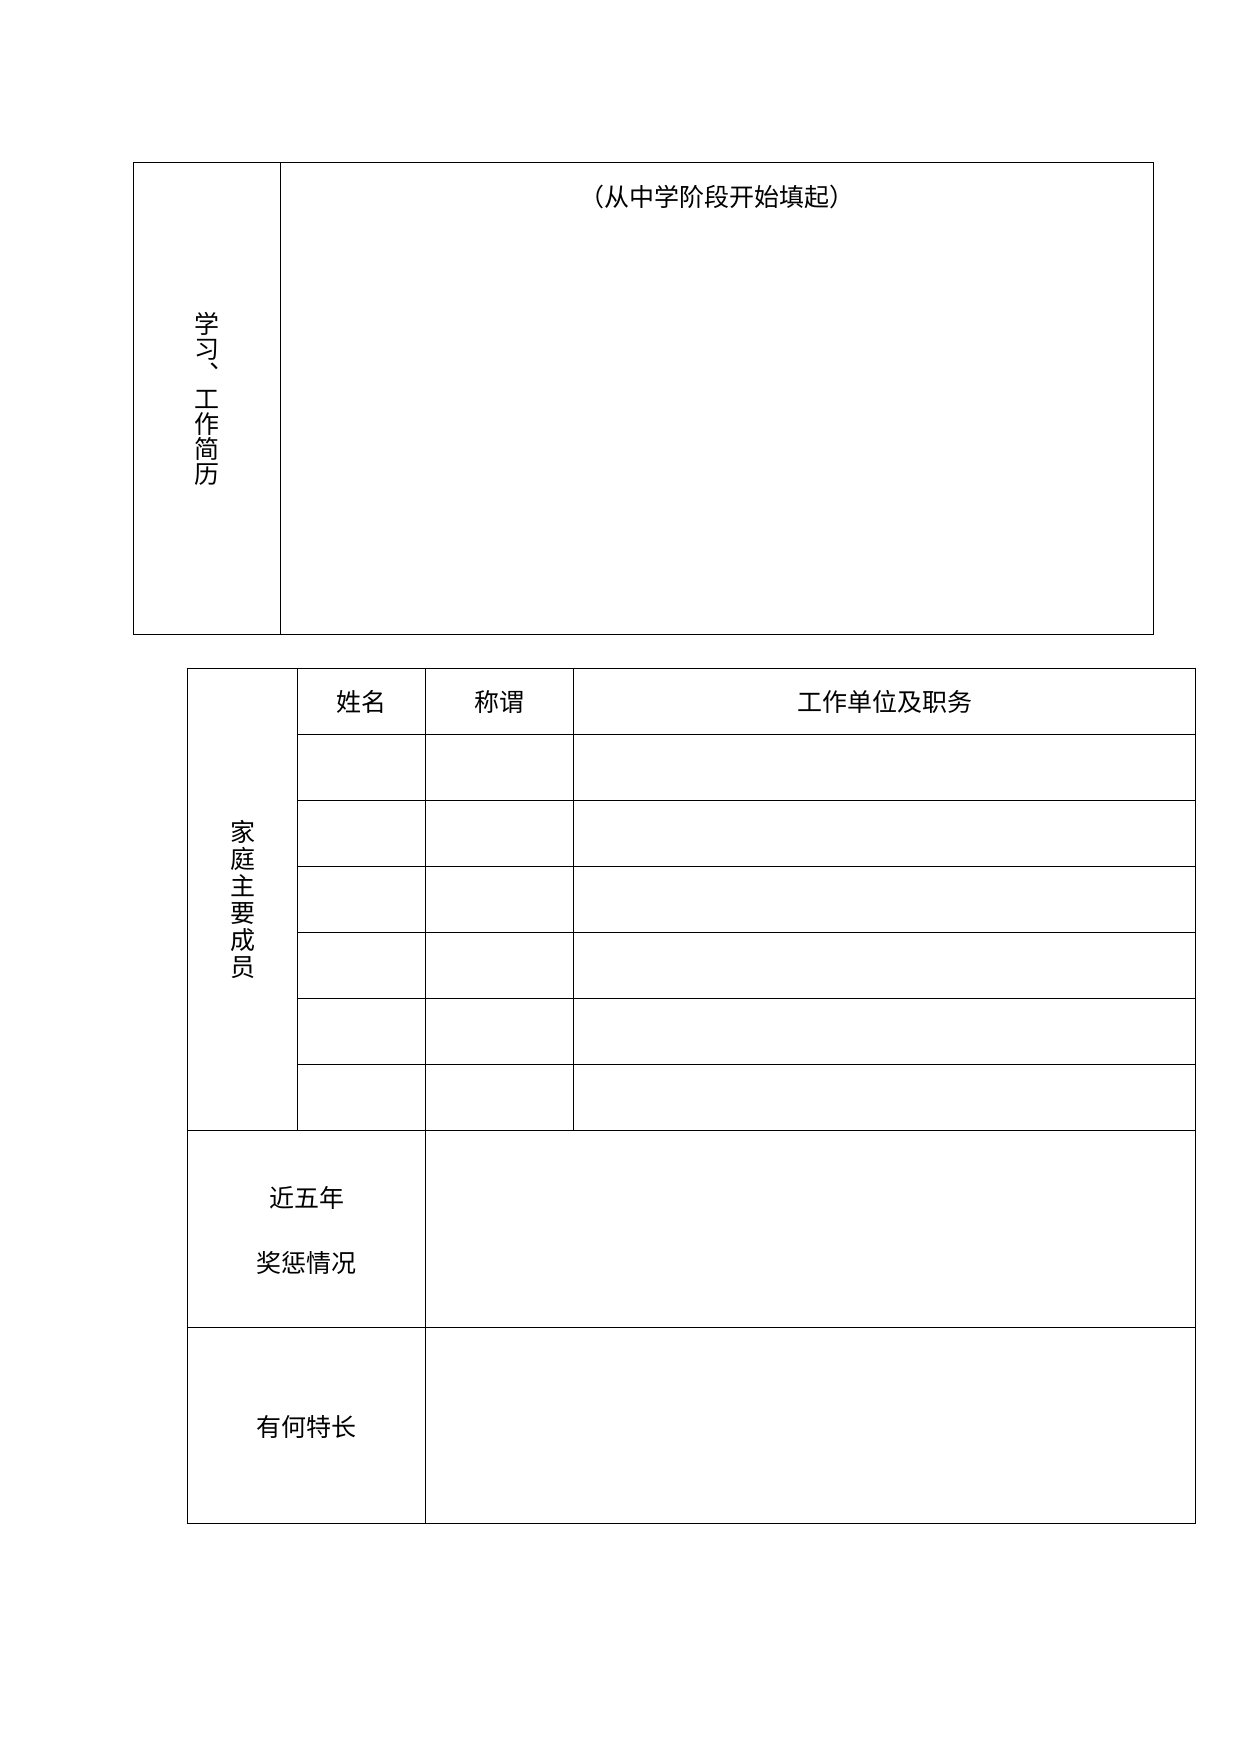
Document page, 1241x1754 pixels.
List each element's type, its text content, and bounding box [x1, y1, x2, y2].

table_cell [426, 801, 573, 866]
table_header 称谓 [426, 669, 573, 733]
table_cell [574, 801, 1195, 866]
table_cell [574, 999, 1195, 1064]
table_header 家庭主要成员 [188, 669, 297, 1130]
table_cell [298, 735, 425, 799]
table_cell [426, 1065, 573, 1130]
table_cell [426, 999, 573, 1064]
table_header 工作单位及职务 [574, 669, 1195, 733]
table_cell （从中学阶段开始填起） [281, 163, 1153, 634]
table_cell [574, 933, 1195, 998]
table_cell [298, 801, 425, 866]
table_cell 近五年 奖惩情况 [188, 1131, 425, 1327]
table_cell [574, 867, 1195, 932]
table_cell [298, 933, 425, 998]
table_cell [426, 735, 573, 799]
table_cell 有何特长 [188, 1328, 425, 1523]
table_cell [298, 999, 425, 1064]
table_cell [426, 867, 573, 932]
table_cell [574, 735, 1195, 799]
table_header 姓名 [298, 669, 425, 733]
table_cell [426, 1328, 1195, 1523]
table_cell [426, 933, 573, 998]
table_cell [574, 1065, 1195, 1130]
table_cell 学习、工作简历 [134, 163, 280, 634]
table_cell [298, 867, 425, 932]
table_cell [426, 1131, 1195, 1327]
table_cell [298, 1065, 425, 1130]
